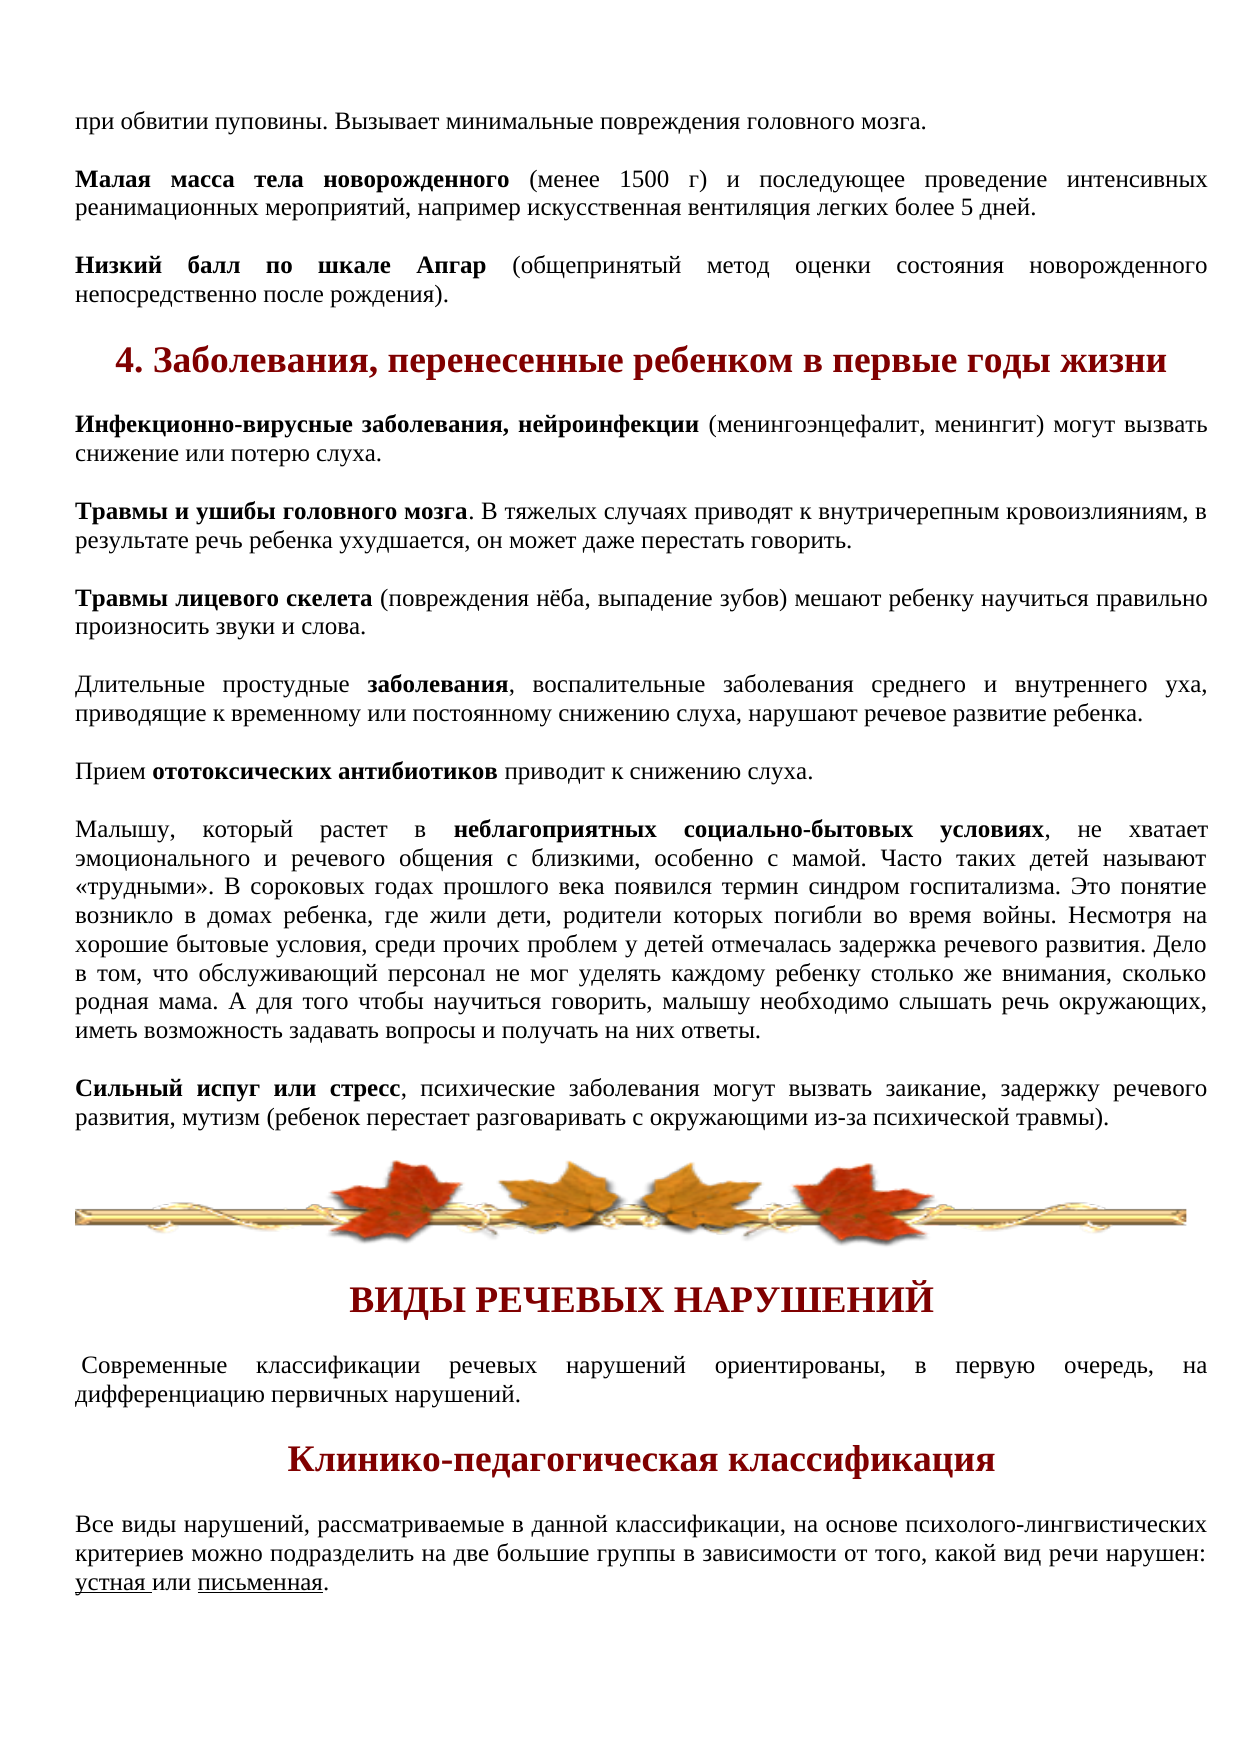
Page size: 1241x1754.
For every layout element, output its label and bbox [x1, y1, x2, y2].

table_header [74, 75, 1210, 1626]
picture [75, 1159, 1187, 1249]
